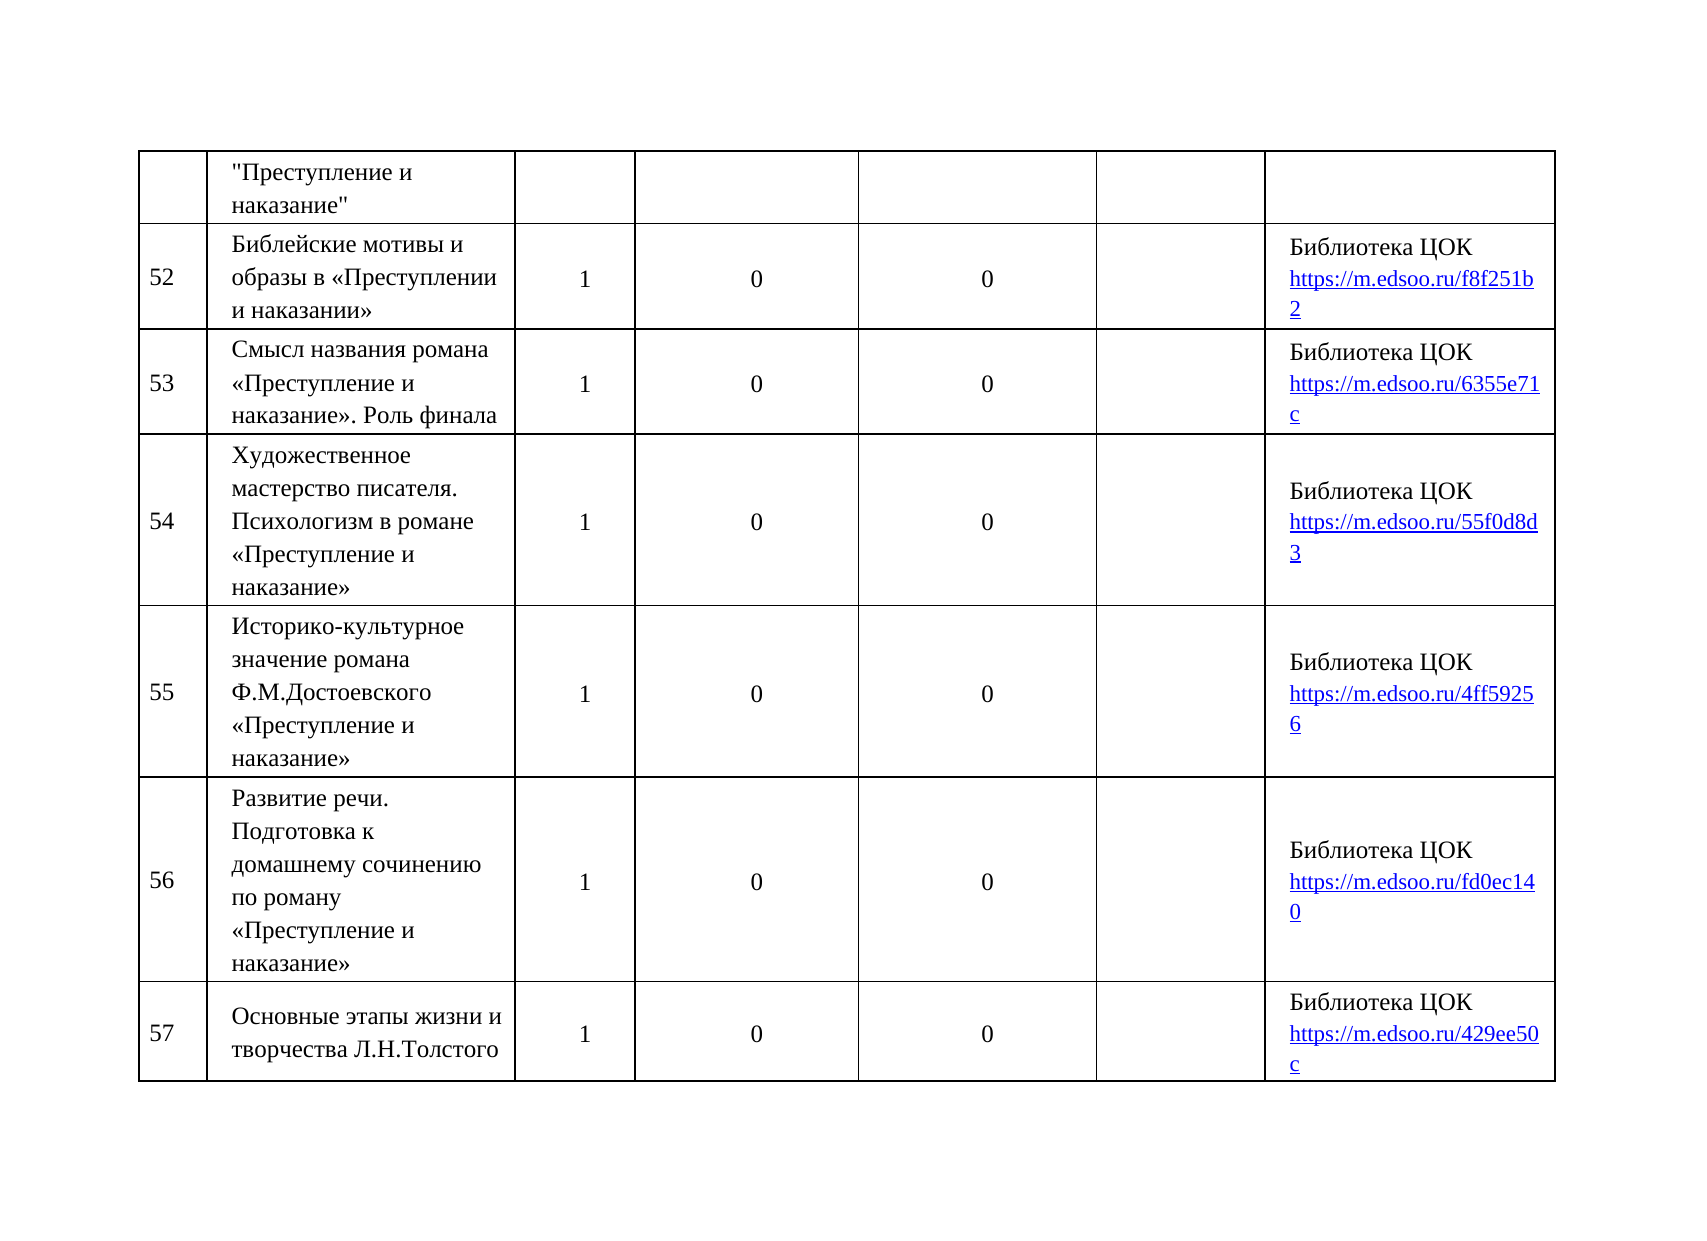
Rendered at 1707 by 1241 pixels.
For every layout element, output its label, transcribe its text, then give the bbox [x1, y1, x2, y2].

table_cell [1097, 606, 1264, 776]
table_cell 0 [859, 224, 1096, 328]
table_cell Библиотека ЦОК https://m.edsoo.ru/55f0d8d3 [1266, 435, 1554, 605]
table_cell 0 [859, 778, 1096, 981]
table_cell 1 [516, 224, 634, 328]
table_cell Развитие речи. Подготовка к домашнему сочинению по роману «Преступление и наказание» [208, 778, 514, 981]
table_cell 1 [516, 435, 634, 605]
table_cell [208, 152, 514, 222]
table_cell Библиотека ЦОК https://m.edsoo.ru/429ee50c [1266, 982, 1554, 1080]
table_cell 0 [636, 330, 858, 433]
table_cell Художественное мастерство писателя. Психологизм в романе «Преступление и наказание» [208, 435, 514, 605]
table_cell [1097, 435, 1264, 605]
table_cell 1 [516, 152, 634, 222]
table_cell Библиотека ЦОК https://m.edsoo.ru/6355e71c [1266, 330, 1554, 433]
table_cell 52 [140, 224, 206, 328]
table_cell 56 [140, 778, 206, 981]
table_cell 0 [636, 152, 858, 222]
table_cell 1 [516, 982, 634, 1080]
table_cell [1266, 152, 1554, 222]
table_cell [1097, 152, 1264, 222]
table_cell [1097, 330, 1264, 433]
table_cell 0 [636, 982, 858, 1080]
table_cell 0 [859, 435, 1096, 605]
table_cell 0 [636, 778, 858, 981]
table_cell [1097, 982, 1264, 1080]
table_cell Библиотека ЦОК https://m.edsoo.ru/4ff59256 [1266, 606, 1554, 776]
table_cell 53 [140, 330, 206, 433]
table_cell 0 [636, 224, 858, 328]
table_cell 54 [140, 435, 206, 605]
table_cell 1 [516, 778, 634, 981]
table_cell 0 [636, 606, 858, 776]
table_cell 0 [636, 435, 858, 605]
table_cell [1097, 224, 1264, 328]
table_cell 0 [859, 606, 1096, 776]
table_cell 1 [516, 606, 634, 776]
table_cell [1097, 778, 1264, 981]
table_cell Историко-культурное значение романа Ф.М.Достоевского «Преступление и наказание» [208, 606, 514, 776]
table_cell Библиотека ЦОК https://m.edsoo.ru/f8f251b2 [1266, 224, 1554, 328]
table_cell 0 [859, 152, 1096, 222]
table_cell 1 [516, 330, 634, 433]
table_cell 55 [140, 606, 206, 776]
table_cell Смысл названия романа «Преступление и наказание». Роль финала [208, 330, 514, 433]
table_cell 0 [859, 982, 1096, 1080]
table_cell Основные этапы жизни и творчества Л.Н.Толстого [208, 982, 514, 1080]
table_cell Библейские мотивы и образы в «Преступлении и наказании» [208, 224, 514, 328]
table_cell Библиотека ЦОК https://m.edsoo.ru/fd0ec140 [1266, 778, 1554, 981]
table_cell 51 [140, 152, 206, 222]
table_cell 57 [140, 982, 206, 1080]
table_cell 0 [859, 330, 1096, 433]
